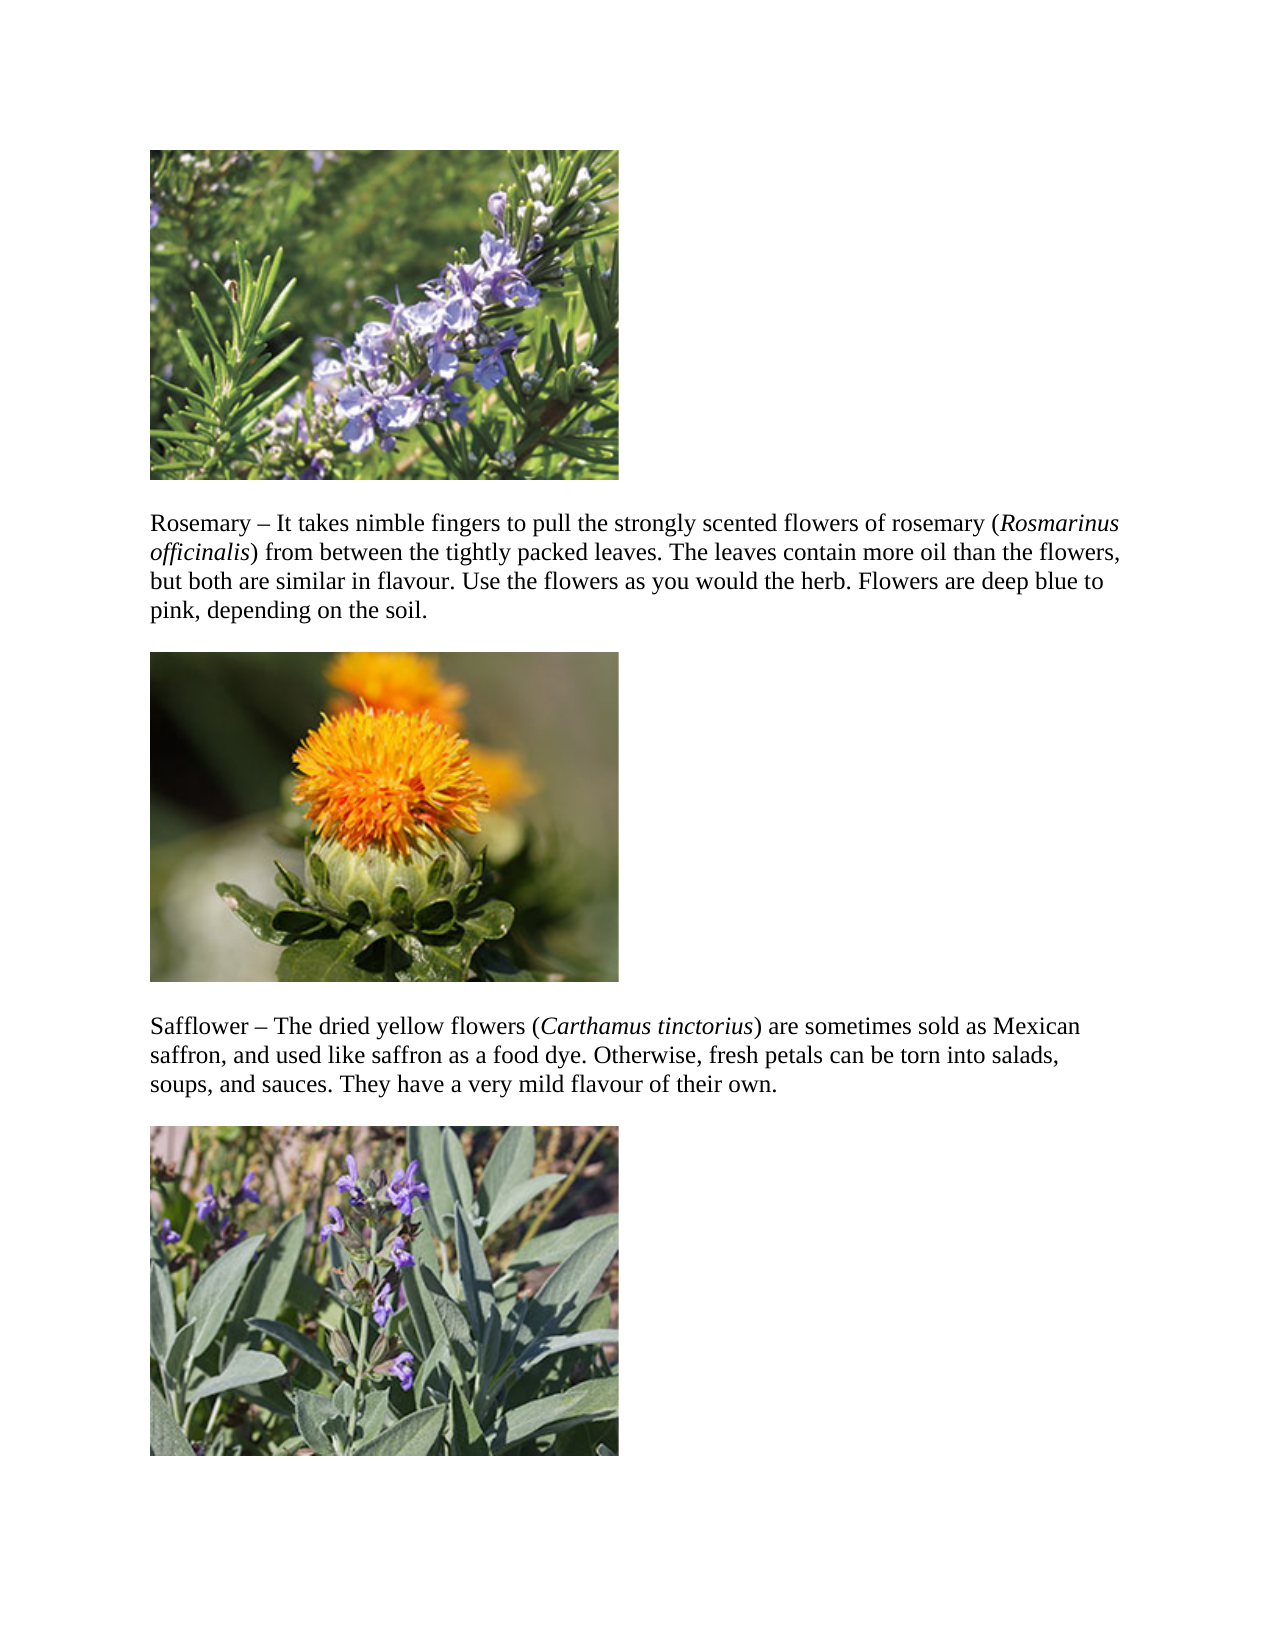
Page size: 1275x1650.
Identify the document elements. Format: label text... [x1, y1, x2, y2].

text Safflower – The dried yellow flowers (Carthamus tinctorius) are sometimes sold as Mexican saffron, and used like saffron as a food dye. Otherwise, fresh petals can be torn into salads, soups, and sauces. They have a very mild flavour of their own. [150, 1011, 1125, 1097]
picture [150, 1126, 619, 1456]
picture [150, 652, 619, 982]
text Rosemary – It takes nimble fingers to pull the strongly scented flowers of rosemary (Rosmarinus officinalis) from between the tightly packed leaves. The leaves contain more oil than the flowers, but both are similar in flavour. Use the flowers as you would the herb. Flowers are deep blue to pink, depending on the soil. [150, 508, 1125, 623]
picture [150, 150, 619, 480]
